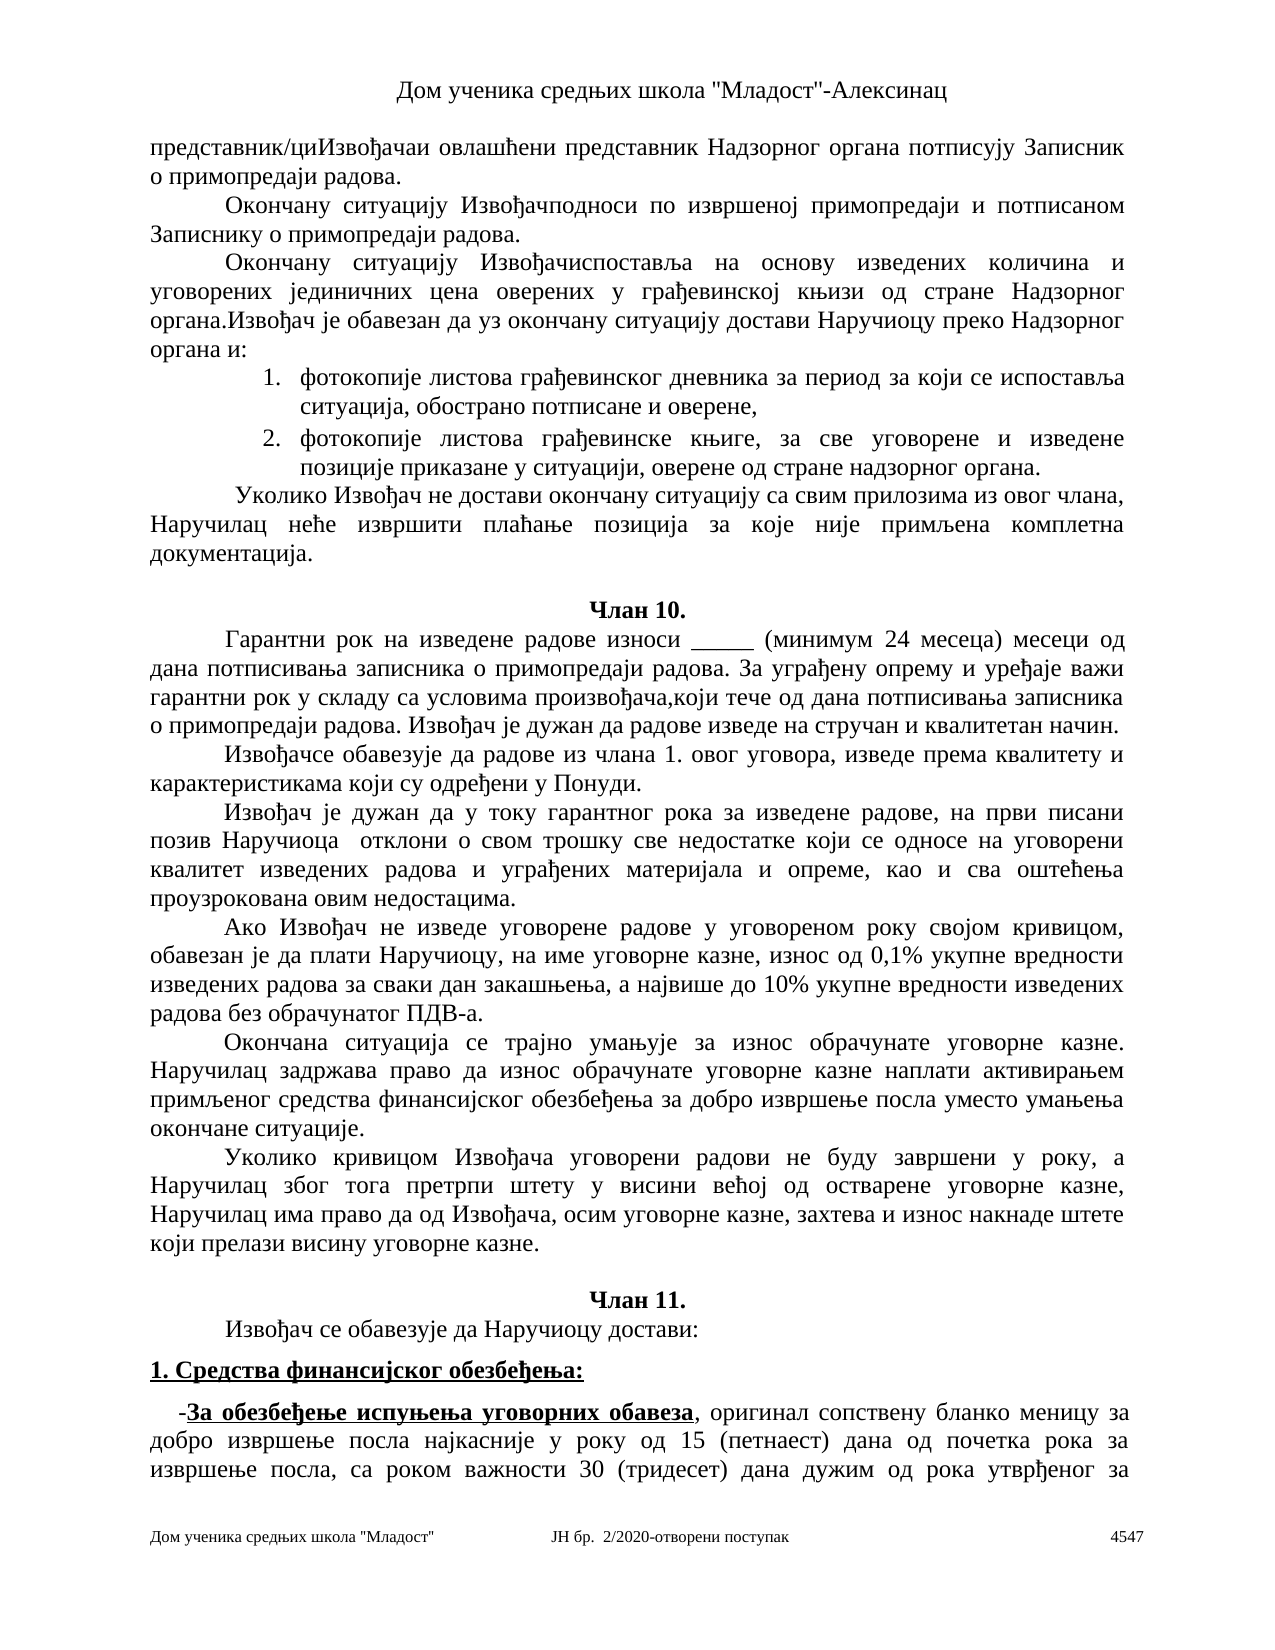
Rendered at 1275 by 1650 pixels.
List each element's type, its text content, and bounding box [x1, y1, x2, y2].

text Извођачсе обавезује да радове из члана 1. овог уговора, изведе према квалитету и карактеристикама који су одређени у Понуди. [150, 739, 1125, 797]
text Гарантни рок на изведене радове износи _____ (минимум 24 месеца) месеци од дана потписивања записника о примопредаји радова. За уграђену опрему и уређаје важи гарантни рок у складу са условима произвођача,који тече од дана потписивања записника о примопредаји радова. Извођач је дужан да радове изведе на стручан и квалитетан начин. [150, 624, 1125, 739]
text Извођач се обавезује да Наручиоцу достави: [150, 1314, 1125, 1343]
list фотокопије листова грађевинског дневника за период за који се испоставља ситуација, обострано потписане и оверене, [262, 362, 1125, 420]
text Извођач је дужан да у току гарантног рока за изведене радове, на први писани позив Наручиоца отклони о свом трошку све недостатке који се односе на уговорени квалитет изведених радова и уграђених материјала и опреме, као и сва оштећења проузрокована овим недостацима. [150, 797, 1125, 912]
text 1. Средства финансијског обезбеђења: [150, 1355, 1125, 1384]
list фотокопије листова грађевинске књиге, за све уговорене и изведене позиције приказане у ситуацији, оверене од стране надзорног органа. [262, 423, 1125, 480]
text Уколико Извођач не достави окончану ситуацију са свим прилозима из овог члана, Наручилац неће извршити плаћање позиција за које није примљена комплетна документација. [150, 480, 1125, 567]
text Ако Извођач не изведе уговорене радове у уговореном року својом кривицом, обавезан је да плати Наручиоцу, на име уговорне казне, износ од 0,1% укупне вредности изведених радова за сваки дан закашњења, а највише до 10% укупне вредности изведених радова без обрачунатог ПДВ-а. [150, 912, 1125, 1027]
text Окончану ситуацију Извођачиспоставља на основу изведених количина и уговорених јединичних цена oвeрeних у грaђeвинскoj књизи oд стрaнe Нaдзoрнoг oргaнa.Извођач је обавезан да уз окончану ситуацију достави Наручиоцу преко Надзорног органа и: [150, 247, 1125, 362]
text Члан 11. [150, 1285, 1125, 1314]
text Окончану ситуацију Извођачподноси по извршеној примопредаји и потписаном Записнику о примопредаји радова. [150, 190, 1125, 247]
text Окончана ситуација се трајно умањује за износ обрачунате уговорне казне. Наручилац задржава право да износ обрачунате уговорне казне наплати активирањем примљеног средства финансијског обезбеђења за добро извршење посла уместо умањења окончане ситуације. [150, 1027, 1125, 1142]
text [150, 132, 1125, 190]
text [150, 1397, 1130, 1483]
text Уколико кривицом Извођача уговорени радови не буду завршени у року, а Наручилац због тога претрпи штету у висини већој од остварене уговорне казне, Наручилац има право да од Извођача, осим уговорне казне, захтева и износ накнаде штете који прелази висину уговорне казне. [150, 1142, 1125, 1257]
text Члан 10. [150, 595, 1125, 624]
